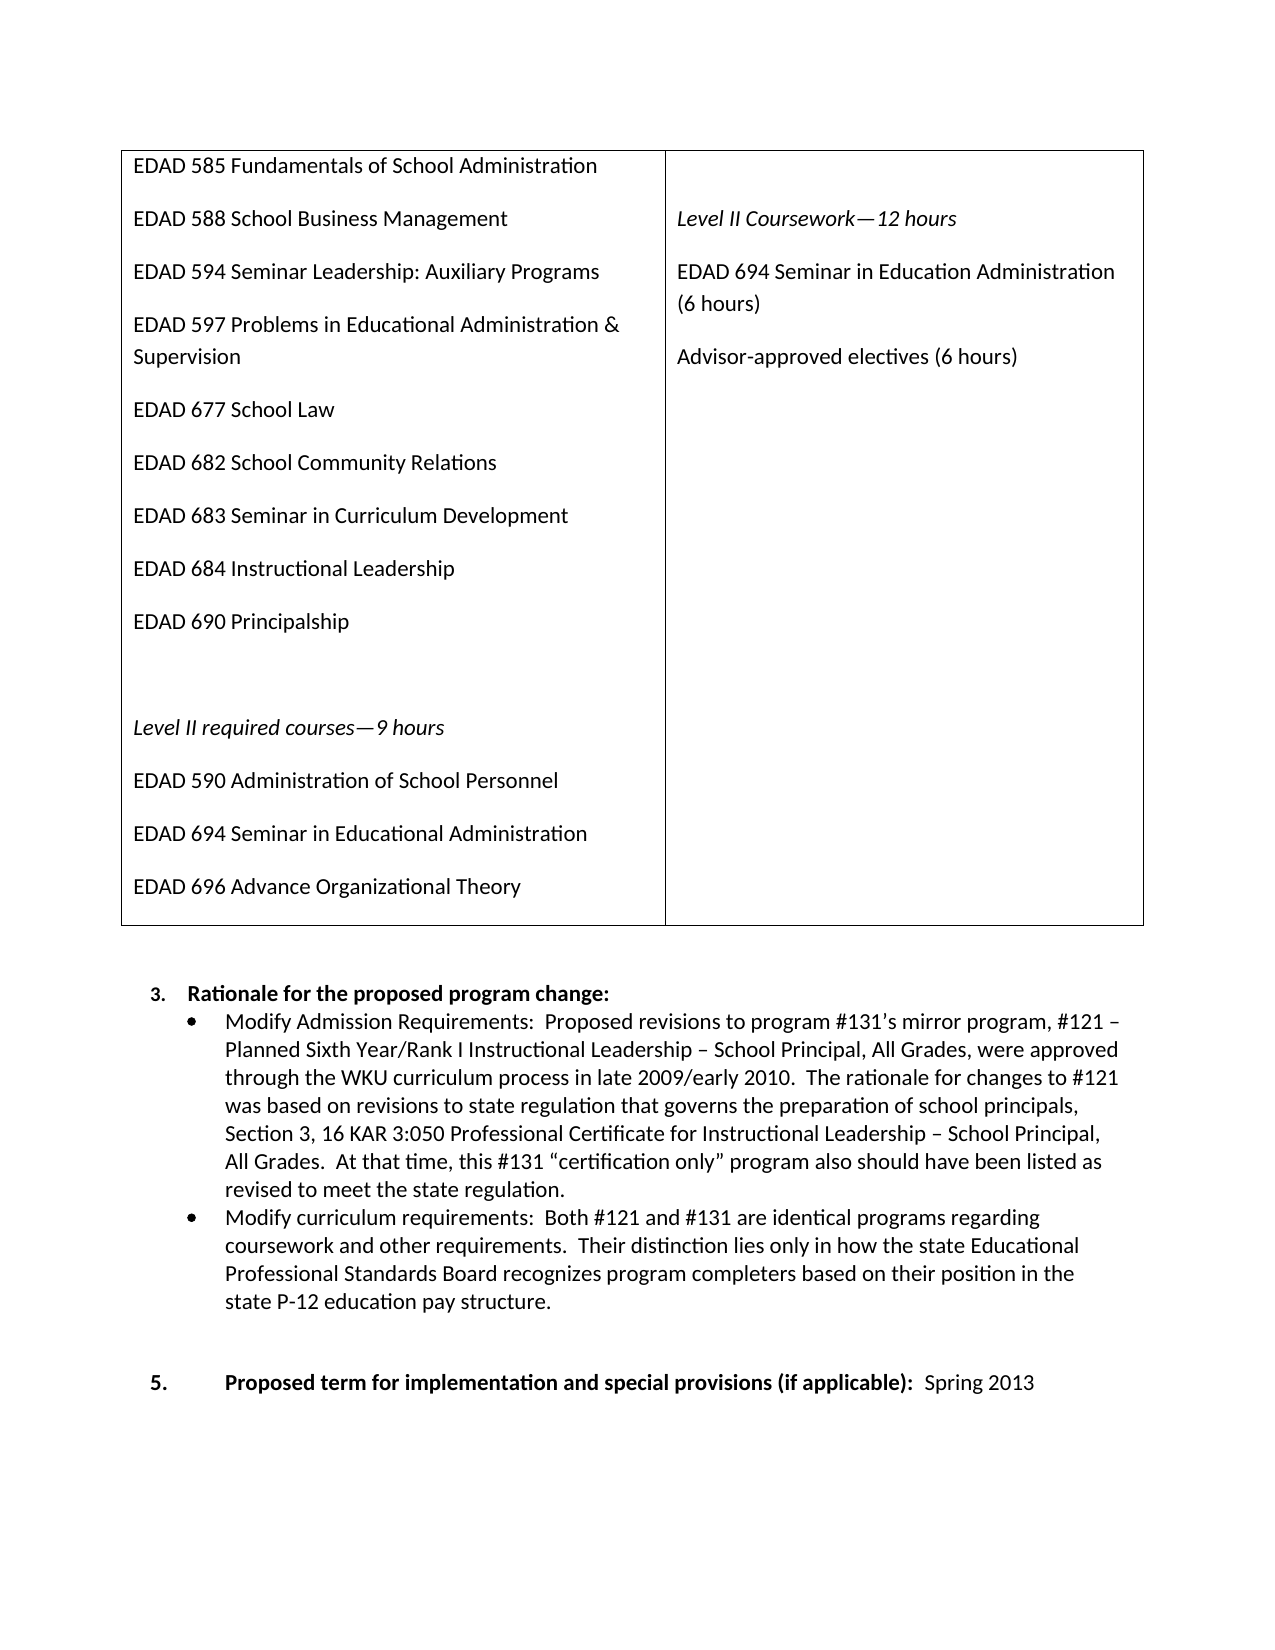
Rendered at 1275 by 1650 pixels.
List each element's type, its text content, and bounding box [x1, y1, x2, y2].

text 5. Proposed term for implementation and special provisions (if applicable): Spring 2013 [150, 1368, 1125, 1397]
list Modify curriculum requirements: Both #121 and #131 are identical programs regarding coursework and other requirements. Their distinction lies only in how the state Educational Professional Standards Board recognizes program completers based on their position in the state P-12 education pay structure. [187, 1203, 1125, 1316]
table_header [666, 151, 1143, 925]
list Rationale for the proposed program change: [150, 979, 1125, 1007]
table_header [122, 151, 665, 925]
list Modify Admission Requirements: Proposed revisions to program #131’s mirror program, #121 – Planned Sixth Year/Rank I Instructional Leadership – School Principal, All Grades, were approved through the WKU curriculum process in late 2009/early 2010. The rationale for changes to #121 was based on revisions to state regulation that governs the preparation of school principals, Section 3, 16 KAR 3:050 Professional Certificate for Instructional Leadership – School Principal, All Grades. At that time, this #131 “certification only” program also should have been listed as revised to meet the state regulation. [187, 1007, 1125, 1203]
